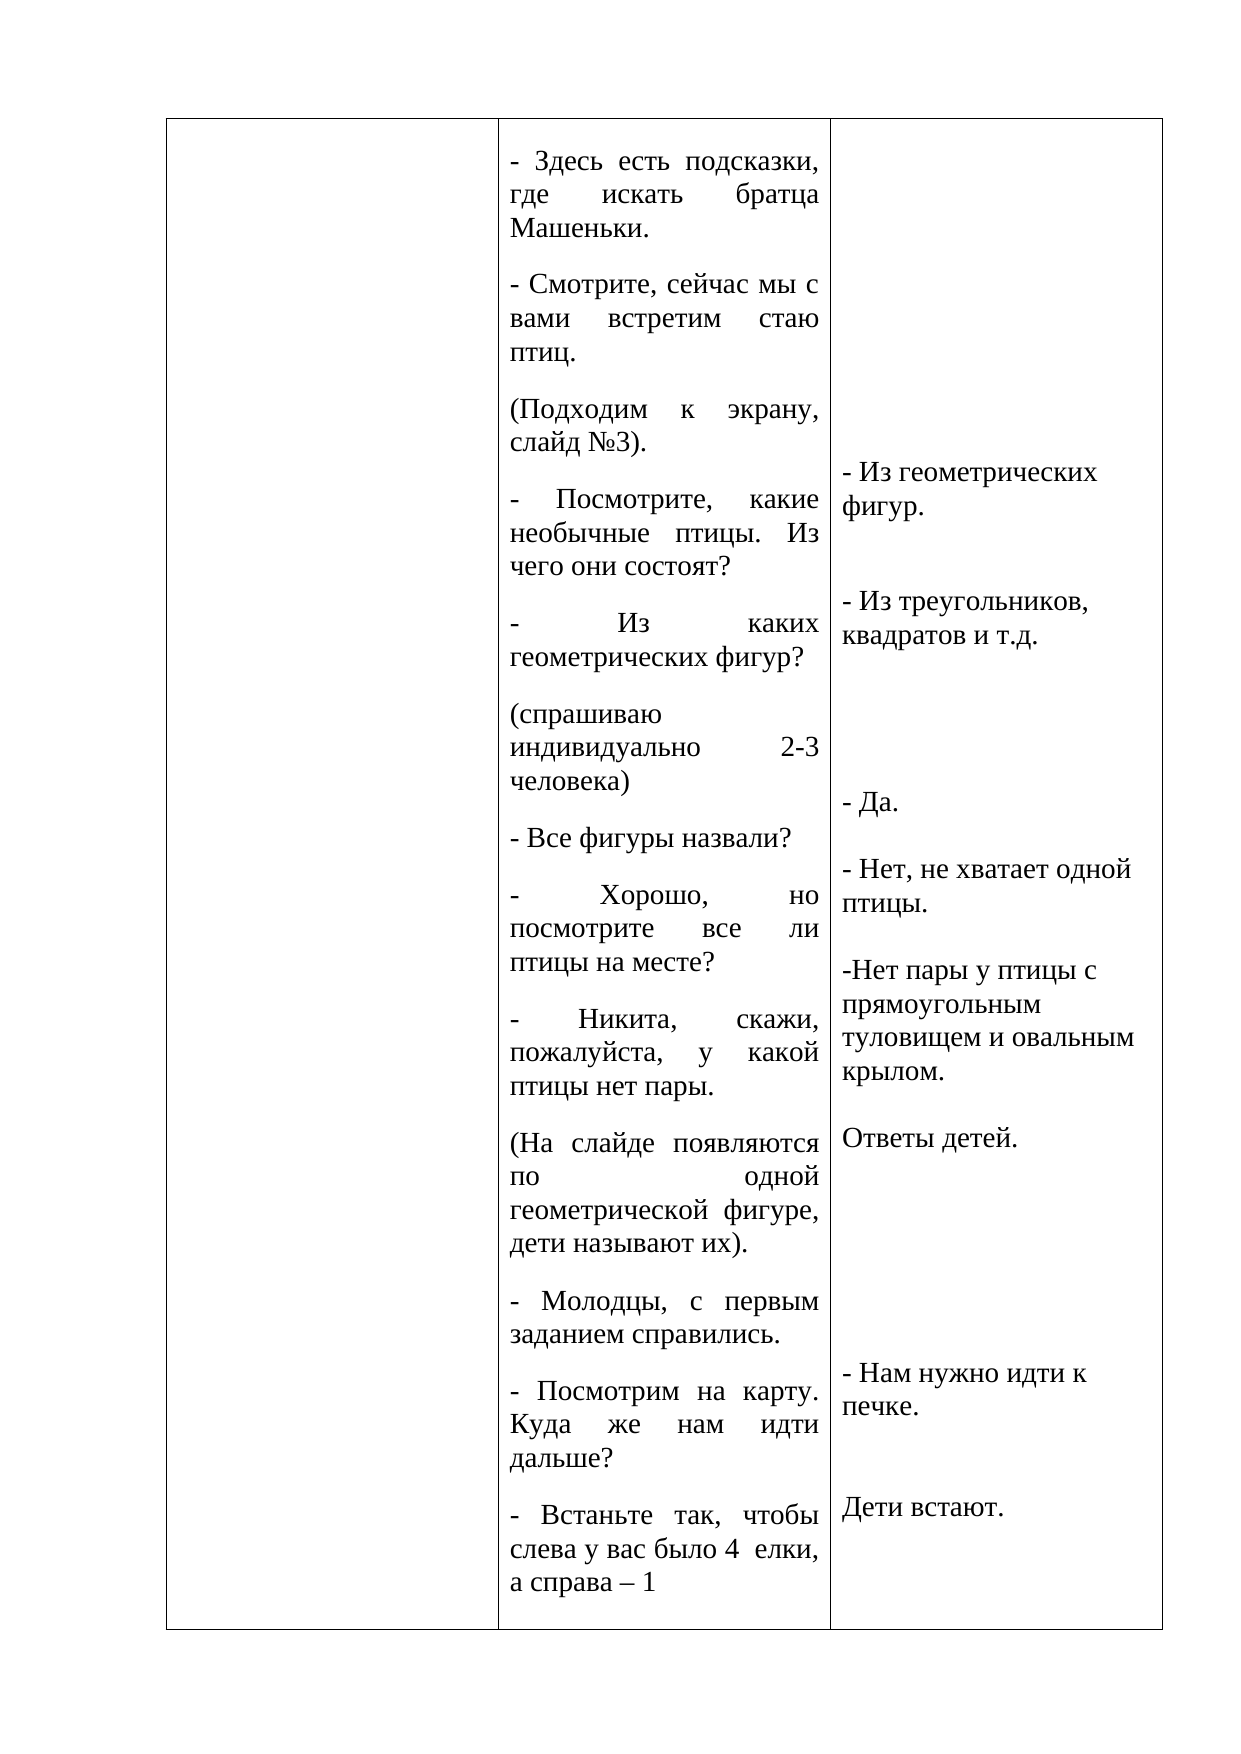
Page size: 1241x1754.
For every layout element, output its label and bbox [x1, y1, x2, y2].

table_cell [831, 119, 1162, 1628]
table_cell [499, 119, 830, 1628]
table_cell [167, 119, 498, 1628]
